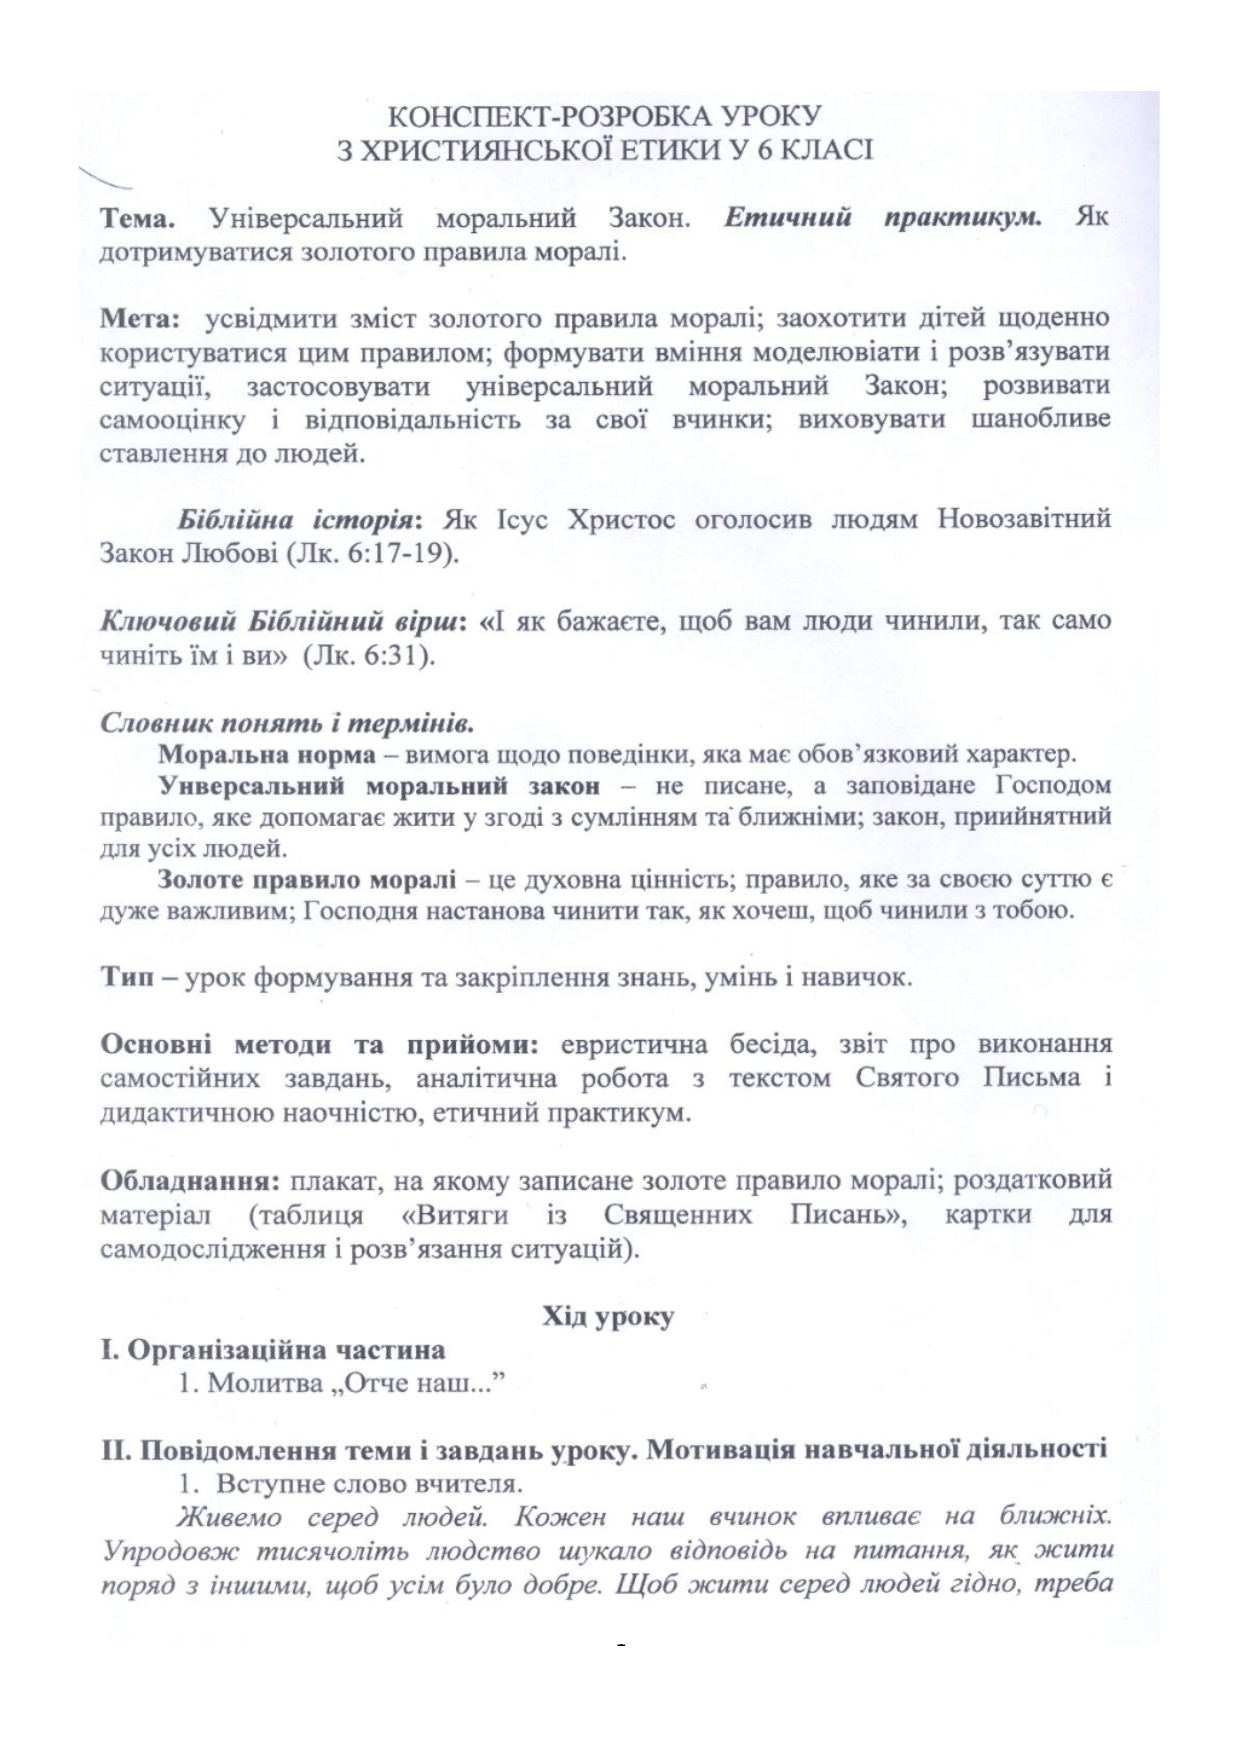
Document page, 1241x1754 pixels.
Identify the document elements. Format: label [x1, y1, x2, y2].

picture [78, 91, 1160, 1644]
